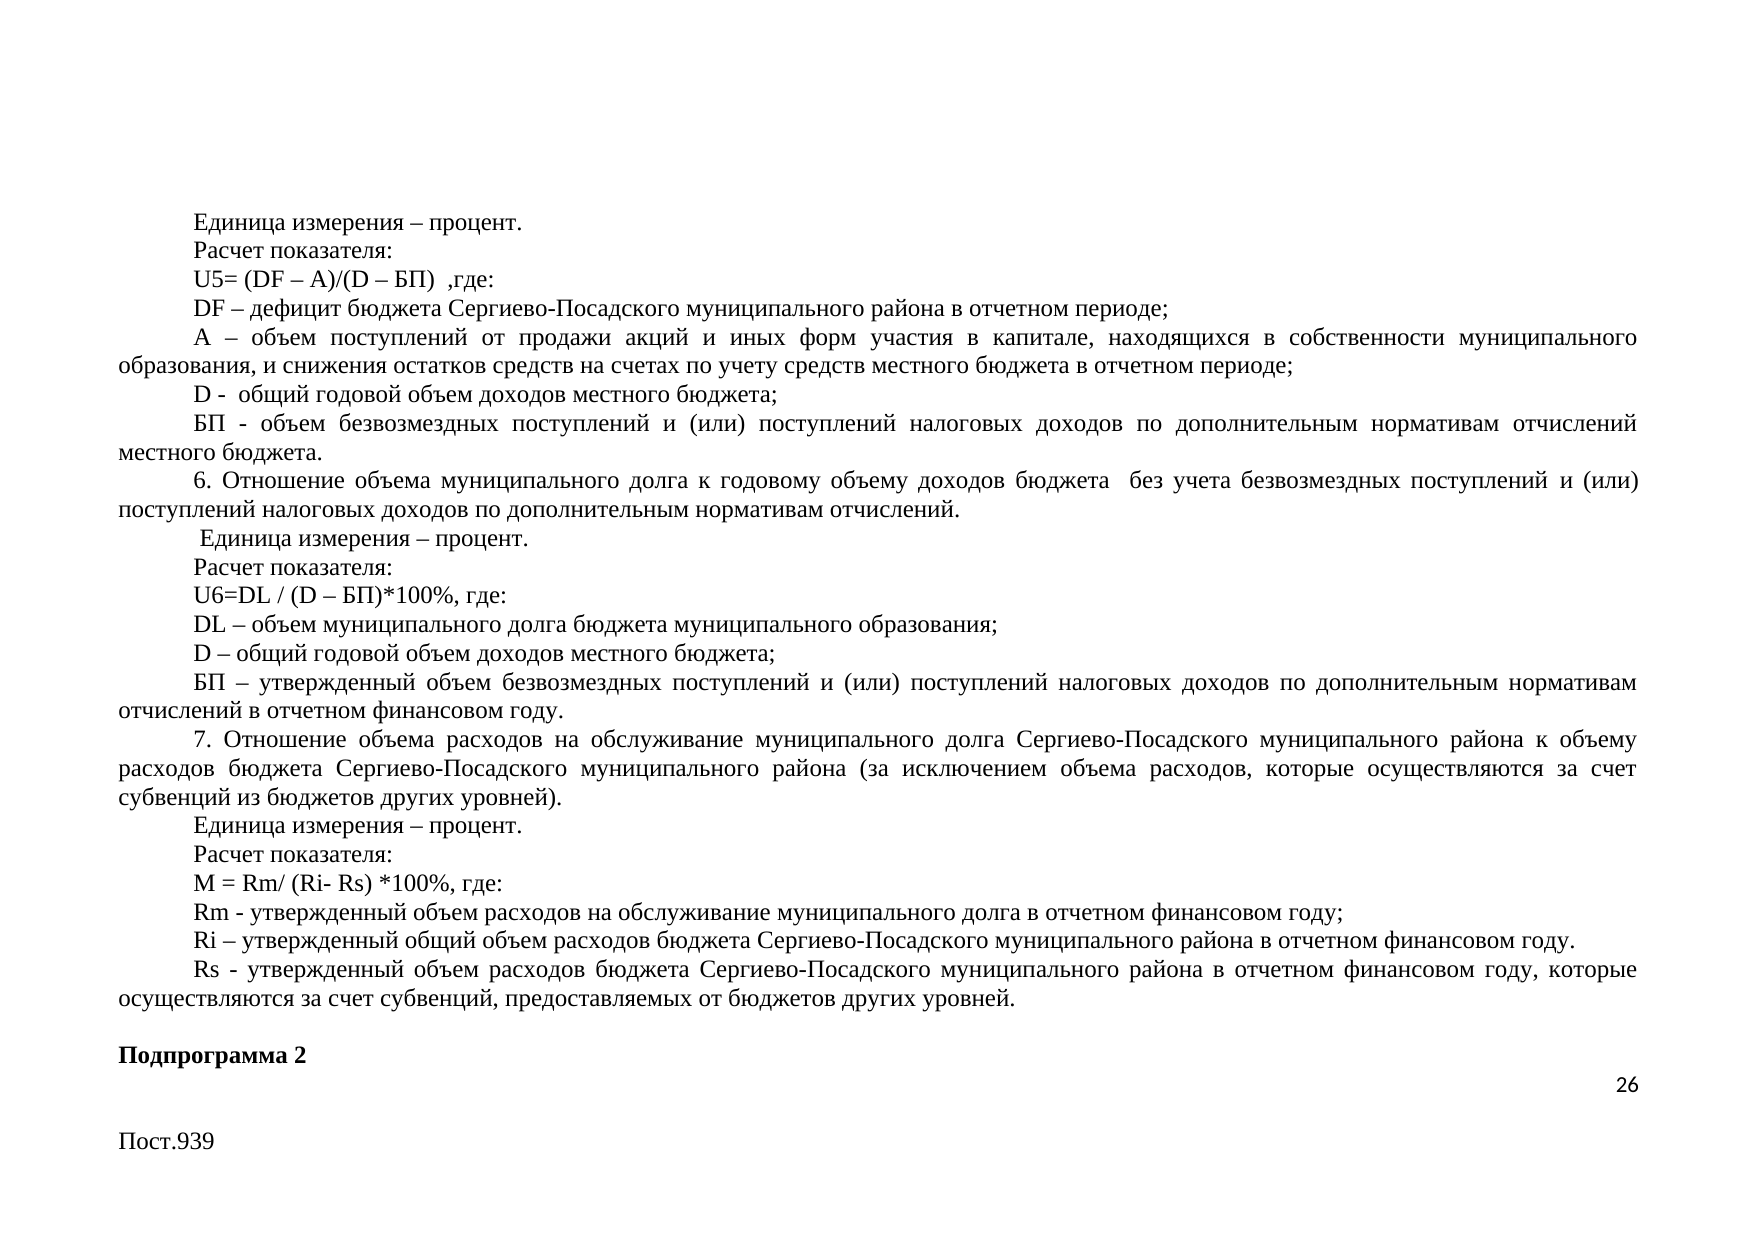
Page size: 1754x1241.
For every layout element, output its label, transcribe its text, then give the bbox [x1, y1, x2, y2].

text БП – утвержденный объем безвозмездных поступлений и (или) поступлений налоговых доходов по дополнительным нормативам отчислений в отчетном финансовом году. [118, 667, 1639, 724]
text Ri – утвержденный общий объем расходов бюджета Сергиево-Посадского муниципального района в отчетном финансовом году. [118, 926, 1639, 954]
text Единица измерения – процент. [118, 523, 1639, 552]
text DF – дефицит бюджета Сергиево-Посадского муниципального района в отчетном периоде; [118, 293, 1639, 322]
text М = Rm/ (Ri- Rs) *100%, где: [118, 868, 1639, 897]
text Подпрограмма 2 [118, 1041, 1639, 1069]
text D – общий годовой объем доходов местного бюджета; [118, 638, 1639, 667]
text Rs - утвержденный объем расходов бюджета Сергиево-Посадского муниципального района в отчетном финансовом году, которые осуществляются за счет субвенций, предоставляемых от бюджетов других уровней. [118, 954, 1639, 1012]
text U6=DL / (D – БП)*100%, где: [118, 581, 1639, 609]
text А – объем поступлений от продажи акций и иных форм участия в капитале, находящихся в собственности муниципального образования, и снижения остатков средств на счетах по учету средств местного бюджета в отчетном периоде; [118, 322, 1639, 379]
text 7. Отношение объема расходов на обслуживание муниципального долга Сергиево-Посадского муниципального района к объему расходов бюджета Сергиево-Посадского муниципального района (за исключением объема расходов, которые осуществляются за счет субвенций из бюджетов других уровней). [118, 724, 1639, 811]
text D - общий годовой объем доходов местного бюджета; [118, 379, 1639, 408]
text БП - объем безвозмездных поступлений и (или) поступлений налоговых доходов по дополнительным нормативам отчислений местного бюджета. [118, 408, 1639, 466]
text DL – объем муниципального долга бюджета муниципального образования; [118, 609, 1639, 638]
text 6. Отношение объема муниципального долга к годовому объему доходов бюджета без учета безвозмездных поступлений и (или) поступлений налоговых доходов по дополнительным нормативам отчислений. [118, 466, 1639, 523]
text Единица измерения – процент. [118, 811, 1639, 839]
text Расчет показателя: [118, 236, 1639, 264]
text Расчет показателя: [118, 552, 1639, 581]
text Расчет показателя: [118, 839, 1639, 868]
text U5= (DF – А)/(D – БП) ,где: [118, 264, 1639, 293]
text Единица измерения – процент. [118, 207, 1639, 236]
text Rm - утвержденный объем расходов на обслуживание муниципального долга в отчетном финансовом году; [118, 897, 1639, 926]
